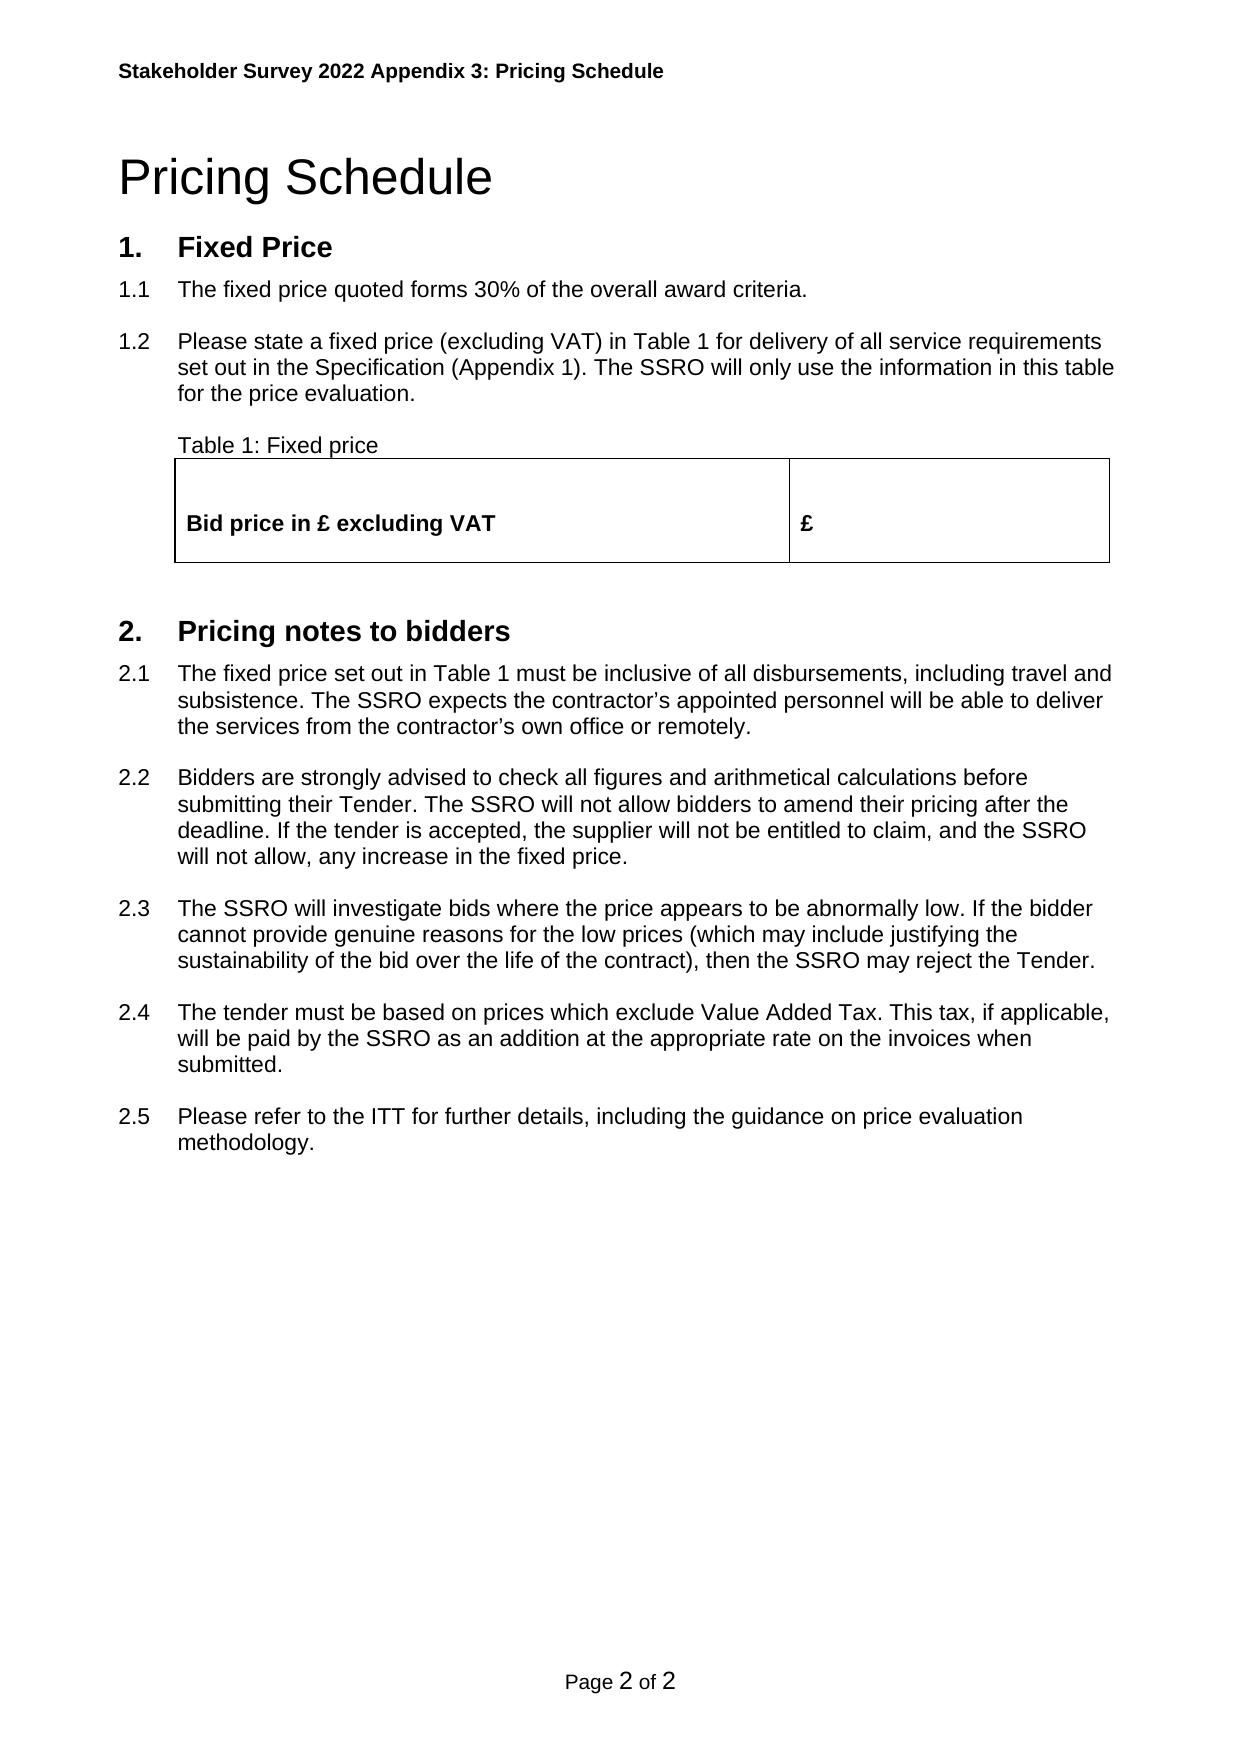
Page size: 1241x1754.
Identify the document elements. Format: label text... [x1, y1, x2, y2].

title Table 1: Fixed price [177, 432, 1122, 458]
text The SSRO will investigate bids where the price appears to be abnormally low. If the bidder cannot provide genuine reasons for the low prices (which may include justifying the sustainability of the bid over the life of the contract), then the SSRO may reject the Tender. [118, 895, 1122, 974]
subtitle Fixed Price [118, 230, 1122, 264]
subtitle Pricing notes to bidders [118, 614, 1122, 648]
text Bidders are strongly advised to check all figures and arithmetical calculations before submitting their Tender. The SSRO will not allow bidders to amend their pricing after the deadline. If the tender is accepted, the supplier will not be entitled to claim, and the SSRO will not allow, any increase in the fixed price. [118, 764, 1122, 870]
text The tender must be based on prices which exclude Value Added Tax. This tax, if applicable, will be paid by the SSRO as an addition at the appropriate rate on the invoices when submitted. [118, 999, 1122, 1078]
text The fixed price set out in Table 1 must be inclusive of all disbursements, including travel and subsistence. The SSRO expects the contractor’s appointed personnel will be able to deliver the services from the contractor’s own office or remotely. [118, 660, 1122, 739]
title Pricing Schedule [118, 148, 1122, 205]
text Please state a fixed price (excluding VAT) in Table 1 for delivery of all service requirements set out in the Specification (Appendix 1). The SSRO will only use the information in this table for the price evaluation. [118, 328, 1122, 407]
table_header Bid price in £ excluding VAT [176, 459, 789, 562]
table_header £ [790, 459, 1109, 562]
text The fixed price quoted forms 30% of the overall award criteria. [118, 276, 1122, 303]
text Please refer to the ITT for further details, including the guidance on price evaluation methodology. [118, 1103, 1122, 1156]
